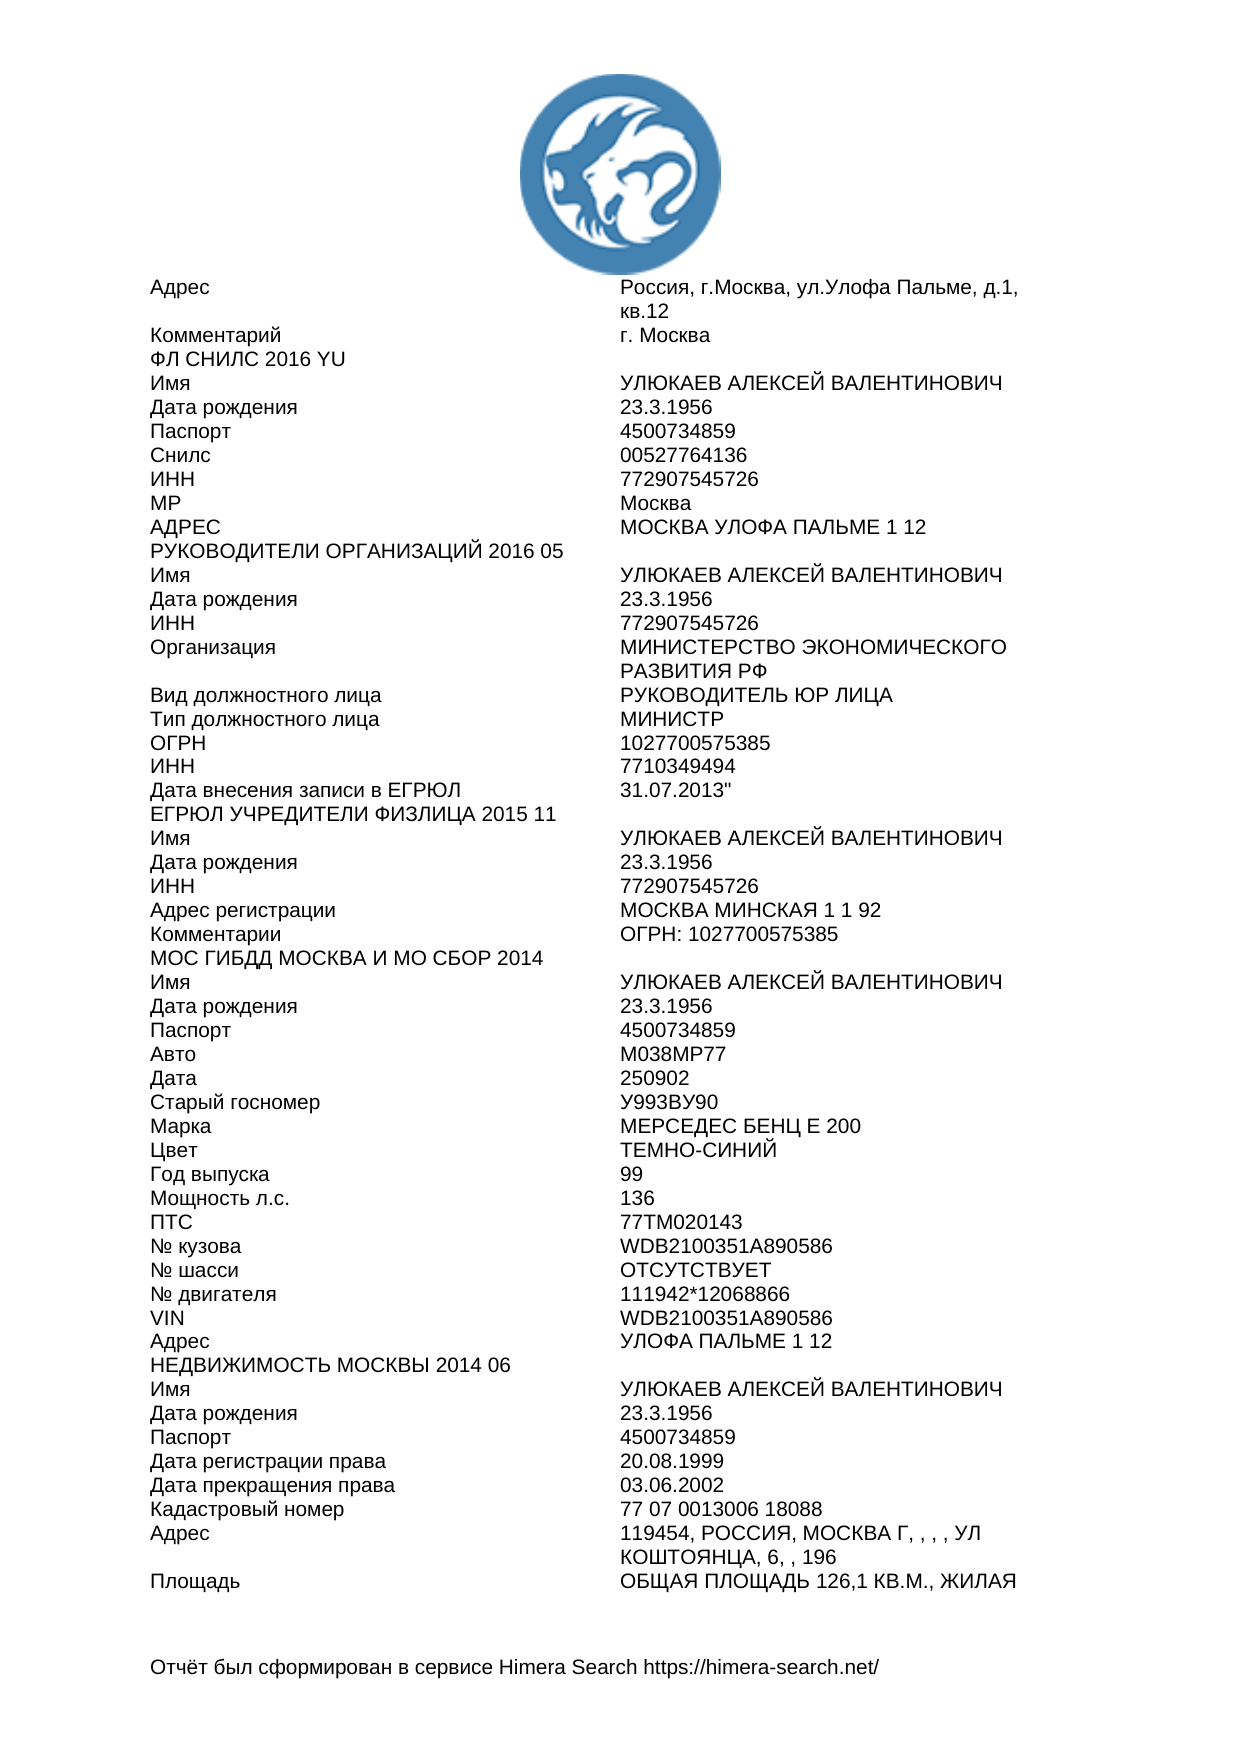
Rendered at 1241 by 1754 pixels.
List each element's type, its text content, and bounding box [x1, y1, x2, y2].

table_header УЛЮКАЕВ АЛЕКСЕЙ ВАЛЕНТИНОВИЧ [609, 970, 1079, 994]
table_cell 136 [609, 1186, 1079, 1209]
table_cell 23.3.1956 [609, 1401, 1079, 1425]
table_cell МИНИСТЕРСТВО ЭКОНОМИЧЕСКОГО РАЗВИТИЯ РФ [609, 635, 1079, 682]
table_cell Тип должностного лица [139, 706, 609, 730]
table_cell ОТСУТСТВУЕТ [609, 1258, 1079, 1281]
table_cell 119454, РОССИЯ, МОСКВА Г, , , , УЛ КОШТОЯНЦА, 6, , 196 [609, 1521, 1079, 1569]
table_cell 1027700575385 [609, 730, 1079, 754]
table_cell Снилс [139, 443, 609, 467]
table_cell ПТС [139, 1210, 609, 1233]
table_cell Дата [139, 1066, 609, 1090]
table_cell 250902 [609, 1066, 1079, 1090]
table_cell Адрес [139, 1521, 609, 1569]
picture [520, 74, 721, 275]
table_cell WDВ2100351А890586 [609, 1234, 1079, 1257]
table_cell 4500734859 [609, 419, 1079, 443]
table_cell ОГРН: 1027700575385 [609, 922, 1079, 946]
table_cell Старый госномер [139, 1090, 609, 1114]
table_header УЛЮКАЕВ АЛЕКСЕЙ ВАЛЕНТИНОВИЧ [609, 1377, 1079, 1401]
table_cell Дата рождения [139, 587, 609, 611]
table_cell Адрес регистрации [139, 898, 609, 922]
table_cell МОСКВА УЛОФА ПАЛЬМЕ 1 12 [609, 515, 1079, 539]
table_cell 23.3.1956 [609, 850, 1079, 874]
table_cell ИНН [139, 467, 609, 491]
table_cell МЕРСЕДЕС БЕНЦ Е 200 [609, 1114, 1079, 1138]
table_cell МИНИСТР [609, 706, 1079, 730]
table_cell 7710349494 [609, 754, 1079, 778]
table_cell Паспорт [139, 1018, 609, 1042]
table_cell Дата регистрации права [139, 1449, 609, 1473]
table_cell Комментарии [139, 922, 609, 946]
table_cell Дата рождения [139, 850, 609, 874]
table_cell Марка [139, 1114, 609, 1138]
table_cell Дата рождения [139, 1401, 609, 1425]
table_cell № шасси [139, 1258, 609, 1281]
table_cell № кузова [139, 1234, 609, 1257]
table_cell АДРЕС [139, 515, 609, 539]
table_cell 77 07 0013006 18088 [609, 1497, 1079, 1521]
table_header Имя [139, 1377, 609, 1401]
table_cell ОБЩАЯ ПЛОЩАДЬ 126,1 КВ.М., ЖИЛАЯ ПЛОЩАДЬ 80,6 КВ.М." [609, 1569, 1079, 1593]
table_header УЛЮКАЕВ АЛЕКСЕЙ ВАЛЕНТИНОВИЧ [609, 563, 1079, 587]
table_cell 772907545726 [609, 467, 1079, 491]
table_cell М038МР77 [609, 1042, 1079, 1066]
table_cell Год выпуска [139, 1162, 609, 1186]
table_cell 03.06.2002 [609, 1473, 1079, 1497]
table_header Имя [139, 970, 609, 994]
table_cell Дата рождения [139, 395, 609, 419]
table_cell г. Москва [609, 323, 1079, 347]
table_cell Вид должностного лица [139, 683, 609, 706]
table_cell 23.3.1956 [609, 994, 1079, 1018]
table_cell ОГРН [139, 730, 609, 754]
table_cell ТЕМНО-СИНИЙ [609, 1138, 1079, 1162]
table_header Имя [139, 563, 609, 587]
table_cell 77ТМ020143 [609, 1210, 1079, 1233]
table_cell Мощность л.с. [139, 1186, 609, 1209]
table_cell Комментарий [139, 323, 609, 347]
table_cell МОСКВА МИНСКАЯ 1 1 92 [609, 898, 1079, 922]
table_cell 4500734859 [609, 1425, 1079, 1449]
table_cell МР [139, 491, 609, 515]
table_cell 772907545726 [609, 611, 1079, 634]
table_cell 111942*12068866 [609, 1281, 1079, 1305]
table_cell Дата рождения [139, 994, 609, 1018]
table_cell Паспорт [139, 419, 609, 443]
table_cell Кадастровый номер [139, 1497, 609, 1521]
table_cell ИНН [139, 754, 609, 778]
table_cell VIN [139, 1305, 609, 1329]
table_cell 4500734859 [609, 1018, 1079, 1042]
table_cell WDB2100351A890586 [609, 1305, 1079, 1329]
table_cell Россия, г.Москва, ул.Улофа Пальме, д.1, кв.12 [609, 275, 1079, 323]
table_cell УЛОФА ПАЛЬМЕ 1 12 [609, 1329, 1079, 1353]
table_cell Паспорт [139, 1425, 609, 1449]
table_cell 00527764136 [609, 443, 1079, 467]
table_cell Дата прекращения права [139, 1473, 609, 1497]
table_cell 772907545726 [609, 874, 1079, 898]
table_cell 20.08.1999 [609, 1449, 1079, 1473]
table_header УЛЮКАЕВ АЛЕКСЕЙ ВАЛЕНТИНОВИЧ [609, 826, 1079, 850]
table_cell Адрес [139, 275, 609, 323]
table_cell 23.3.1956 [609, 587, 1079, 611]
table_header Имя [139, 826, 609, 850]
table_cell ИНН [139, 874, 609, 898]
table_cell Организация [139, 635, 609, 682]
table_cell Адрес [139, 1329, 609, 1353]
table_cell № двигателя [139, 1281, 609, 1305]
table_cell РУКОВОДИТЕЛЬ ЮР ЛИЦА [609, 683, 1079, 706]
table_cell Авто [139, 1042, 609, 1066]
table_cell Площадь [139, 1569, 609, 1593]
table_cell Дата внесения записи в ЕГРЮЛ [139, 778, 609, 802]
table_cell 99 [609, 1162, 1079, 1186]
table_cell 23.3.1956 [609, 395, 1079, 419]
table_cell Цвет [139, 1138, 609, 1162]
table_cell 31.07.2013" [609, 778, 1079, 802]
table_header Имя [139, 371, 609, 395]
table_header УЛЮКАЕВ АЛЕКСЕЙ ВАЛЕНТИНОВИЧ [609, 371, 1079, 395]
table_cell Москва [609, 491, 1079, 515]
table_cell ИНН [139, 611, 609, 634]
table_cell У993ВУ90 [609, 1090, 1079, 1114]
